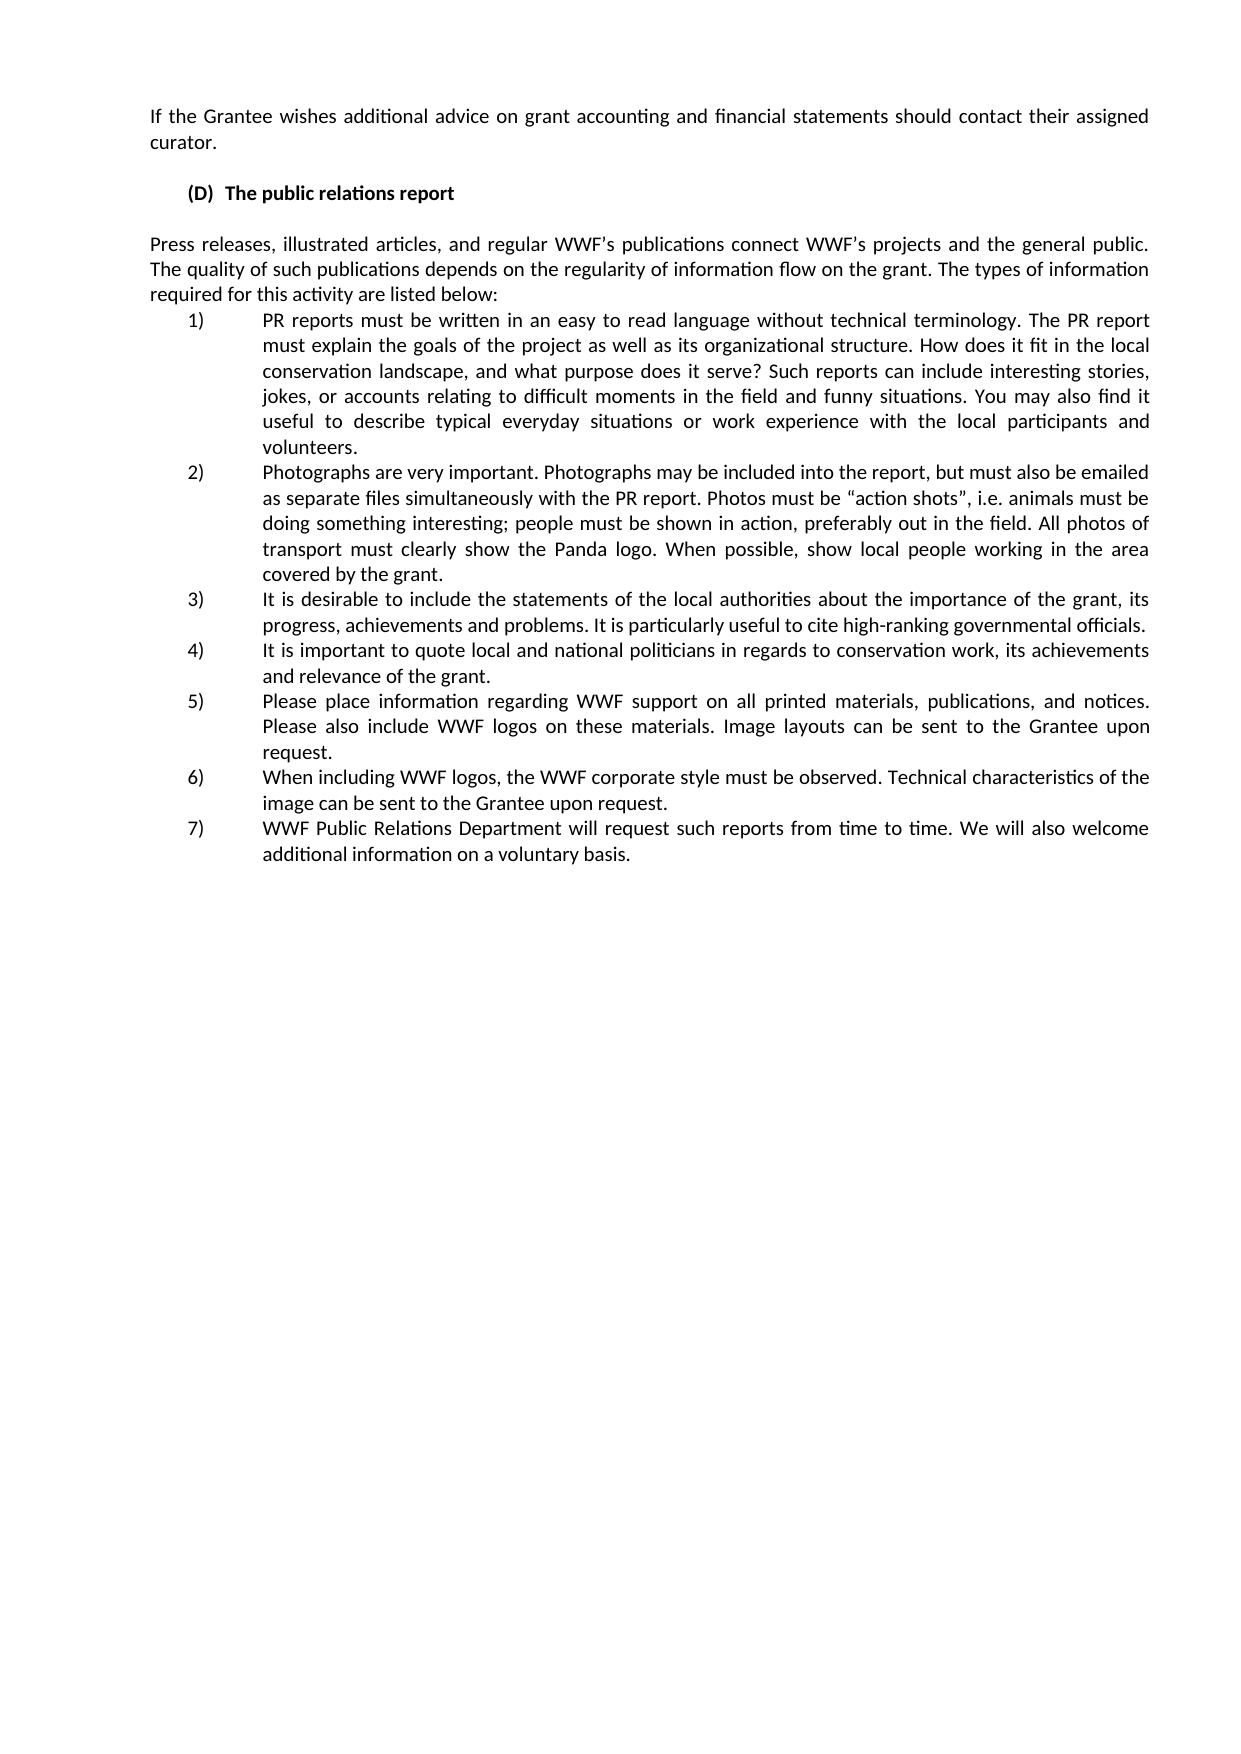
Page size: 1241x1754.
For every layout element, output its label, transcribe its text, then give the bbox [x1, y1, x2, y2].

list WWF Public Relations Department will request such reports from time to time. We will also welcome additional information on a voluntary basis. [187, 815, 1152, 866]
list Please place information regarding WWF support on all printed materials, publications, and notices. Please also include WWF logos on these materials. Image layouts can be sent to the Grantee upon request. [187, 688, 1152, 764]
list The public relations report [187, 180, 1152, 205]
text If the Grantee wishes additional advice on grant accounting and financial statements should contact their assigned curator. [150, 104, 1152, 154]
list PR reports must be written in an easy to read language without technical terminology. The PR report must explain the goals of the project as well as its organizational structure. How does it fit in the local conservation landscape, and what purpose does it serve? Such reports can include interesting stories, jokes, or accounts relating to difficult moments in the field and funny situations. You may also find it useful to describe typical everyday situations or work experience with the local participants and volunteers. [187, 307, 1152, 459]
list It is important to quote local and national politicians in regards to conservation work, its achievements and relevance of the grant. [187, 637, 1152, 688]
list Photographs are very important. Photographs may be included into the report, but must also be emailed as separate files simultaneously with the PR report. Photos must be “action shots”, i.e. animals must be doing something interesting; people must be shown in action, preferably out in the field. All photos of transport must clearly show the Panda logo. When possible, show local people working in the area covered by the grant. [187, 459, 1152, 587]
list It is desirable to include the statements of the local authorities about the importance of the grant, its progress, achievements and problems. It is particularly useful to cite high-ranking governmental officials. [187, 587, 1152, 637]
text Press releases, illustrated articles, and regular WWF’s publications connect WWF’s projects and the general public. The quality of such publications depends on the regularity of information flow on the grant. The types of information required for this activity are listed below: [150, 231, 1152, 307]
list When including WWF logos, the WWF corporate style must be observed. Technical characteristics of the image can be sent to the Grantee upon request. [187, 764, 1152, 815]
